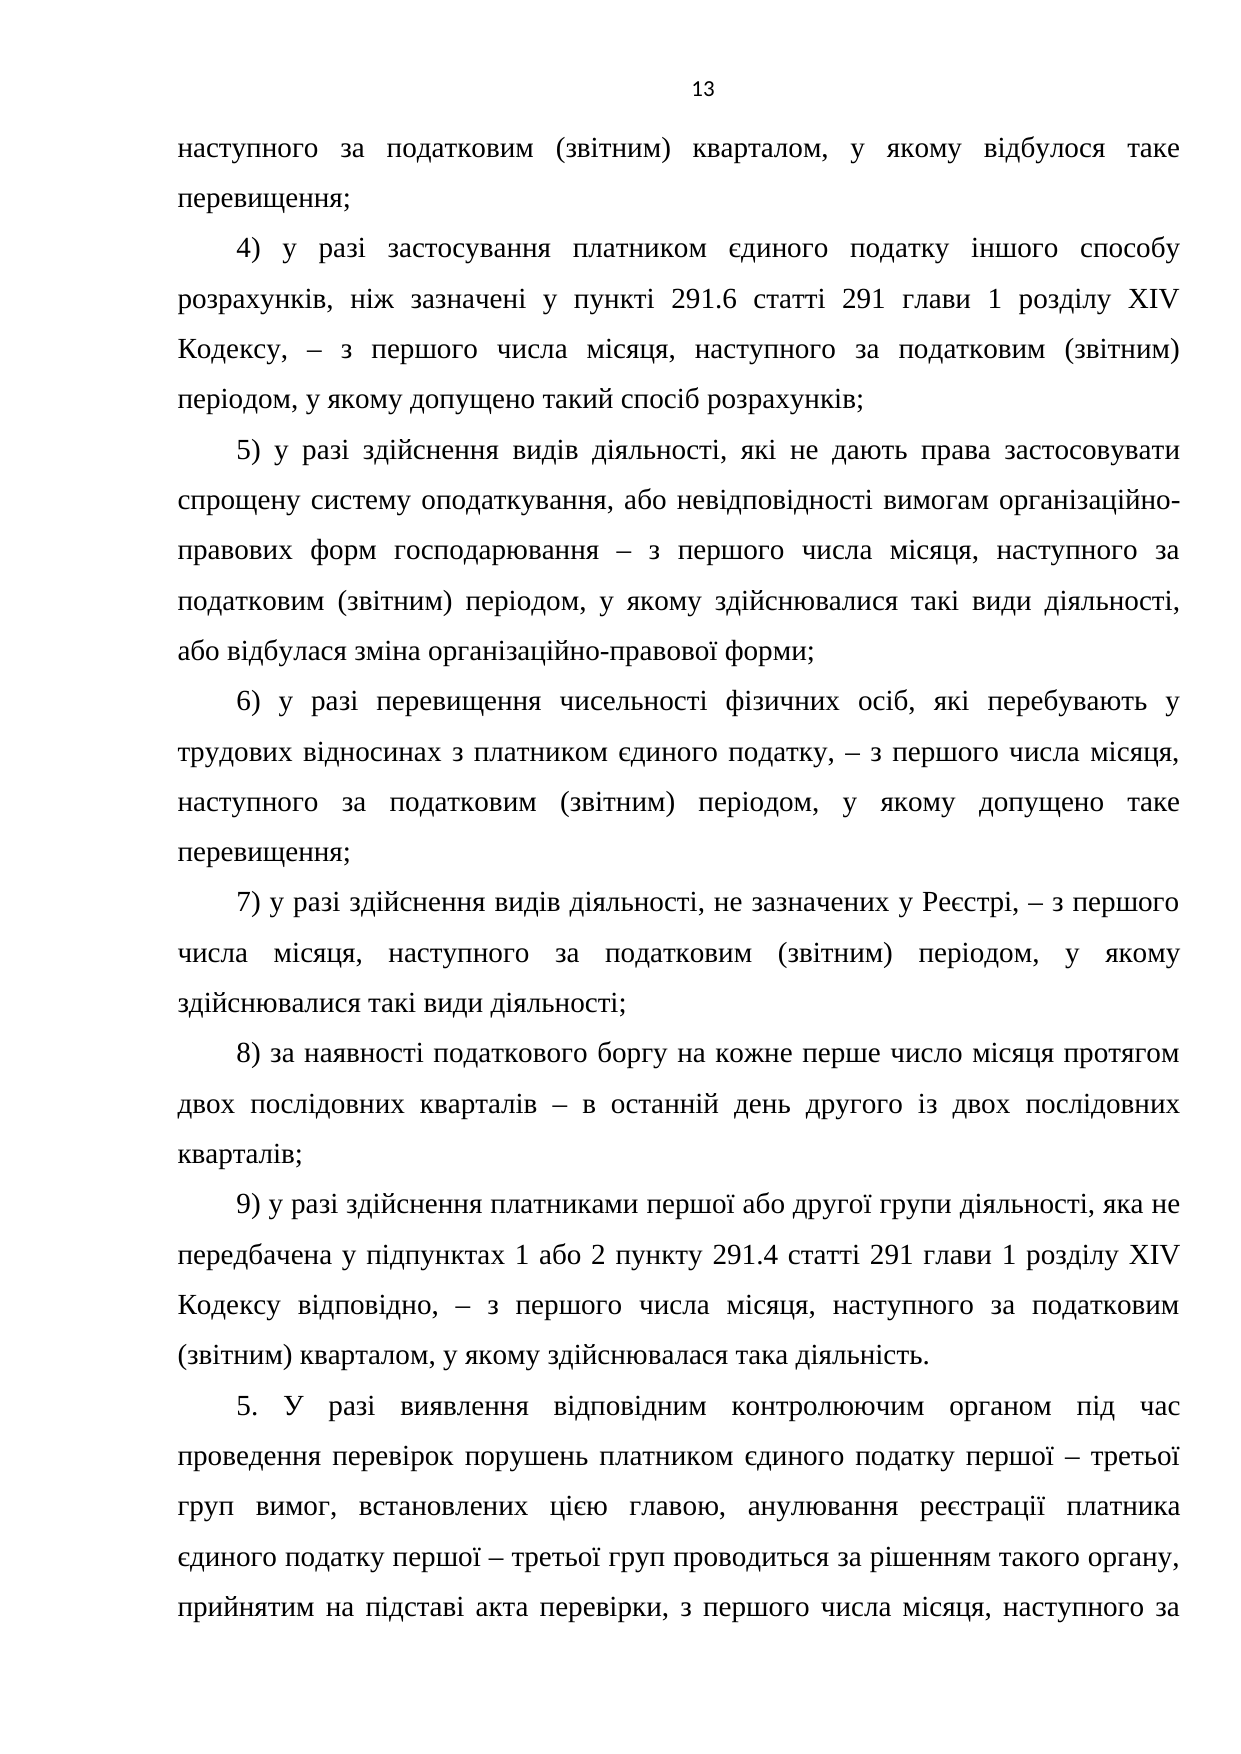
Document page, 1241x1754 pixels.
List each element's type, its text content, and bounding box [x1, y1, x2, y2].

text 7) у разі здійснення видів діяльності, не зазначених у Реєстрі, – з першого числа місяця, наступного за податковим (звітним) періодом, у якому здійснювалися такі види діяльності; [177, 884, 1181, 1019]
text 5) у разі здійснення видів діяльності, які не дають права застосовувати спрощену систему оподаткування, або невідповідності вимогам організаційно-правових форм господарювання – з першого числа місяця, наступного за податковим (звітним) періодом, у якому здійснювалися такі види діяльності, або відбулася зміна організаційно-правової форми; [177, 432, 1181, 667]
text 6) у разі перевищення чисельності фізичних осіб, які перебувають у трудових відносинах з платником єдиного податку, – з першого числа місяця, наступного за податковим (звітним) періодом, у якому допущено таке перевищення; [177, 683, 1181, 868]
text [177, 1388, 1181, 1622]
text 8) за наявності податкового боргу на кожне перше число місяця протягом двох послідовних кварталів – в останній день другого із двох послідовних кварталів; [177, 1036, 1181, 1170]
text 4) у разі застосування платником єдиного податку іншого способу розрахунків, ніж зазначені у пункті 291.6 статті 291 глави 1 розділу XIV Кодексу, – з першого числа місяця, наступного за податковим (звітним) періодом, у якому допущено такий спосіб розрахунків; [177, 231, 1181, 415]
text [177, 130, 1181, 214]
text 9) у разі здійснення платниками першої або другої групи діяльності, яка не передбачена у підпунктах 1 або 2 пункту 291.4 статті 291 глави 1 розділу XIV Кодексу відповідно, – з першого числа місяця, наступного за податковим (звітним) кварталом, у якому здійснювалася така діяльність. [177, 1186, 1181, 1371]
